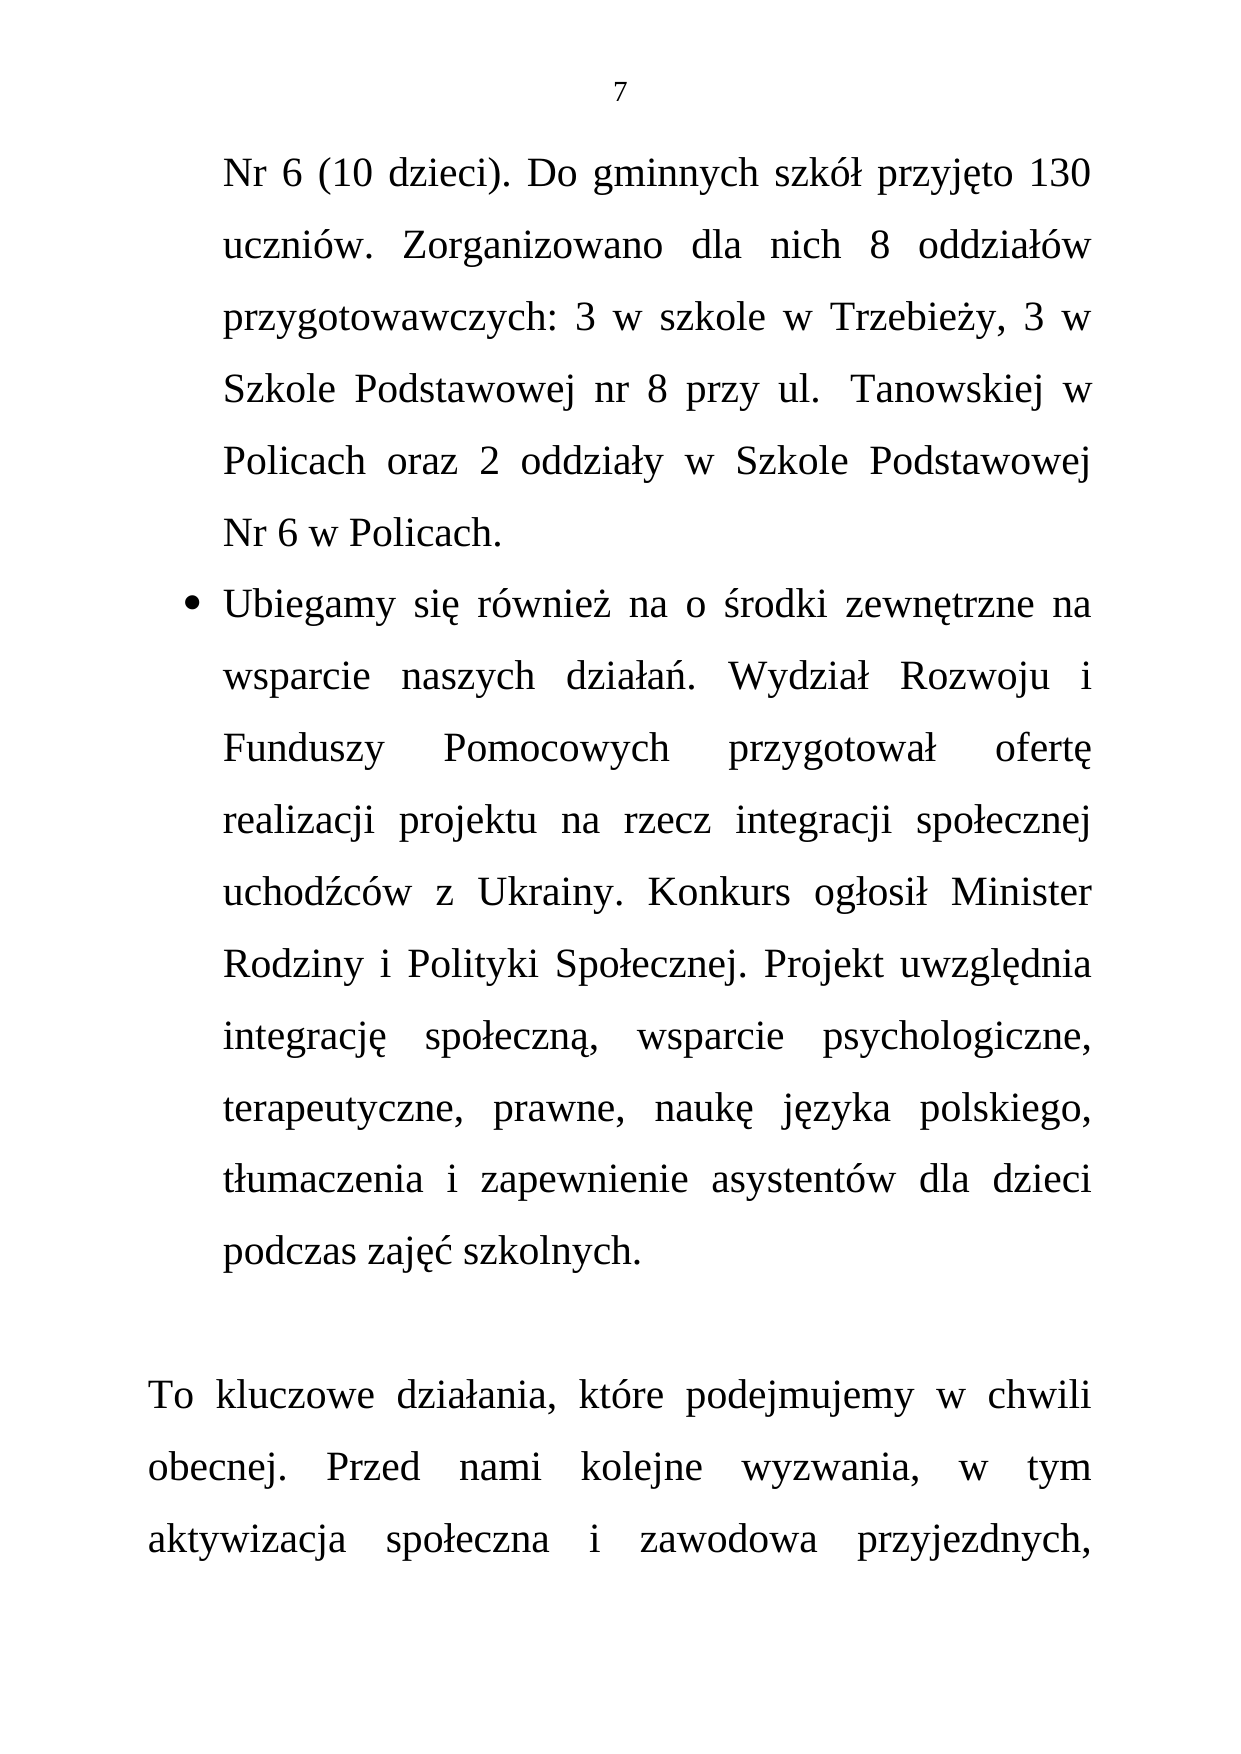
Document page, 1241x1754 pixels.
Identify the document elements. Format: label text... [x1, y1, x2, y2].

list Ubiegamy się również na o środki zewnętrzne na wsparcie naszych działań. Wydział Rozwoju i Funduszy Pomocowych przygotował ofertę realizacji projektu na rzecz integracji społecznej uchodźców z Ukrainy. Konkurs ogłosił Minister Rodziny i Polityki Społecznej. Projekt uwzględnia integrację społeczną, wsparcie psychologiczne, terapeutyczne, prawne, naukę języka polskiego, tłumaczenia i zapewnienie asystentów dla dzieci podczas zajęć szkolnych. [185, 579, 1093, 1274]
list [185, 148, 1093, 555]
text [148, 1369, 1093, 1561]
